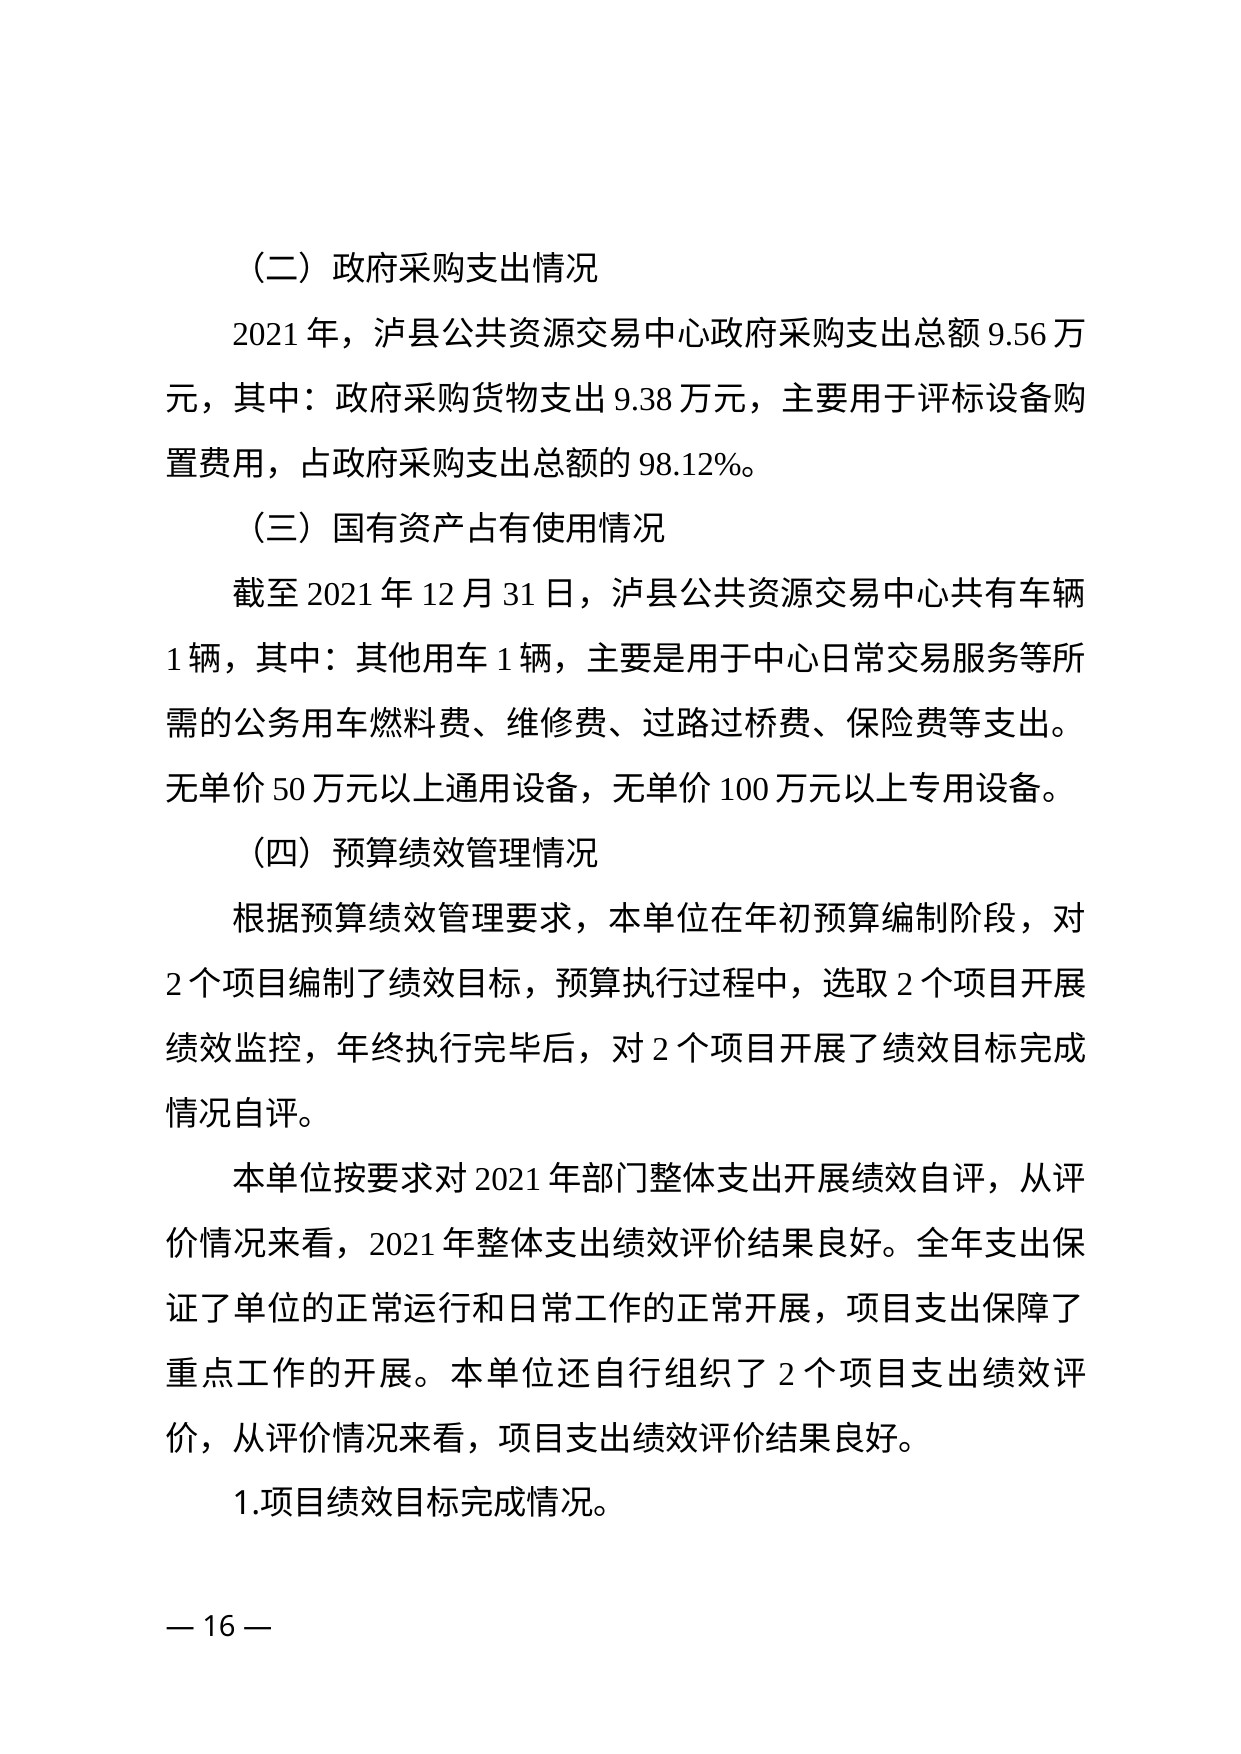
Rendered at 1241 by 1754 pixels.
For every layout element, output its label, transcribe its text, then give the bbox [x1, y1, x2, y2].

text 2021年，泸县公共资源交易中心政府采购支出总额9.56万元，其中：政府采购货物支出9.38万元，主要用于评标设备购置费用，占政府采购支出总额的98.12%。 [165, 298, 1087, 493]
text （二）政府采购支出情况 [165, 233, 1087, 298]
text 本单位按要求对2021年部门整体支出开展绩效自评，从评价情况来看，2021年整体支出绩效评价结果良好。全年支出保证了单位的正常运行和日常工作的正常开展，项目支出保障了重点工作的开展。本单位还自行组织了2个项目支出绩效评价，从评价情况来看，项目支出绩效评价结果良好。 [165, 1143, 1087, 1468]
text 截至2021年12月31日，泸县公共资源交易中心共有车辆1辆，其中：其他用车1辆，主要是用于中心日常交易服务等所需的公务用车燃料费、维修费、过路过桥费、保险费等支出。无单价50万元以上通用设备，无单价100万元以上专用设备。 [165, 558, 1087, 818]
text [165, 1468, 1087, 1533]
text （四）预算绩效管理情况 [165, 818, 1087, 883]
text （三）国有资产占有使用情况 [165, 493, 1087, 558]
text 根据预算绩效管理要求，本单位在年初预算编制阶段，对2个项目编制了绩效目标，预算执行过程中，选取2个项目开展绩效监控，年终执行完毕后，对2个项目开展了绩效目标完成情况自评。 [165, 883, 1087, 1143]
